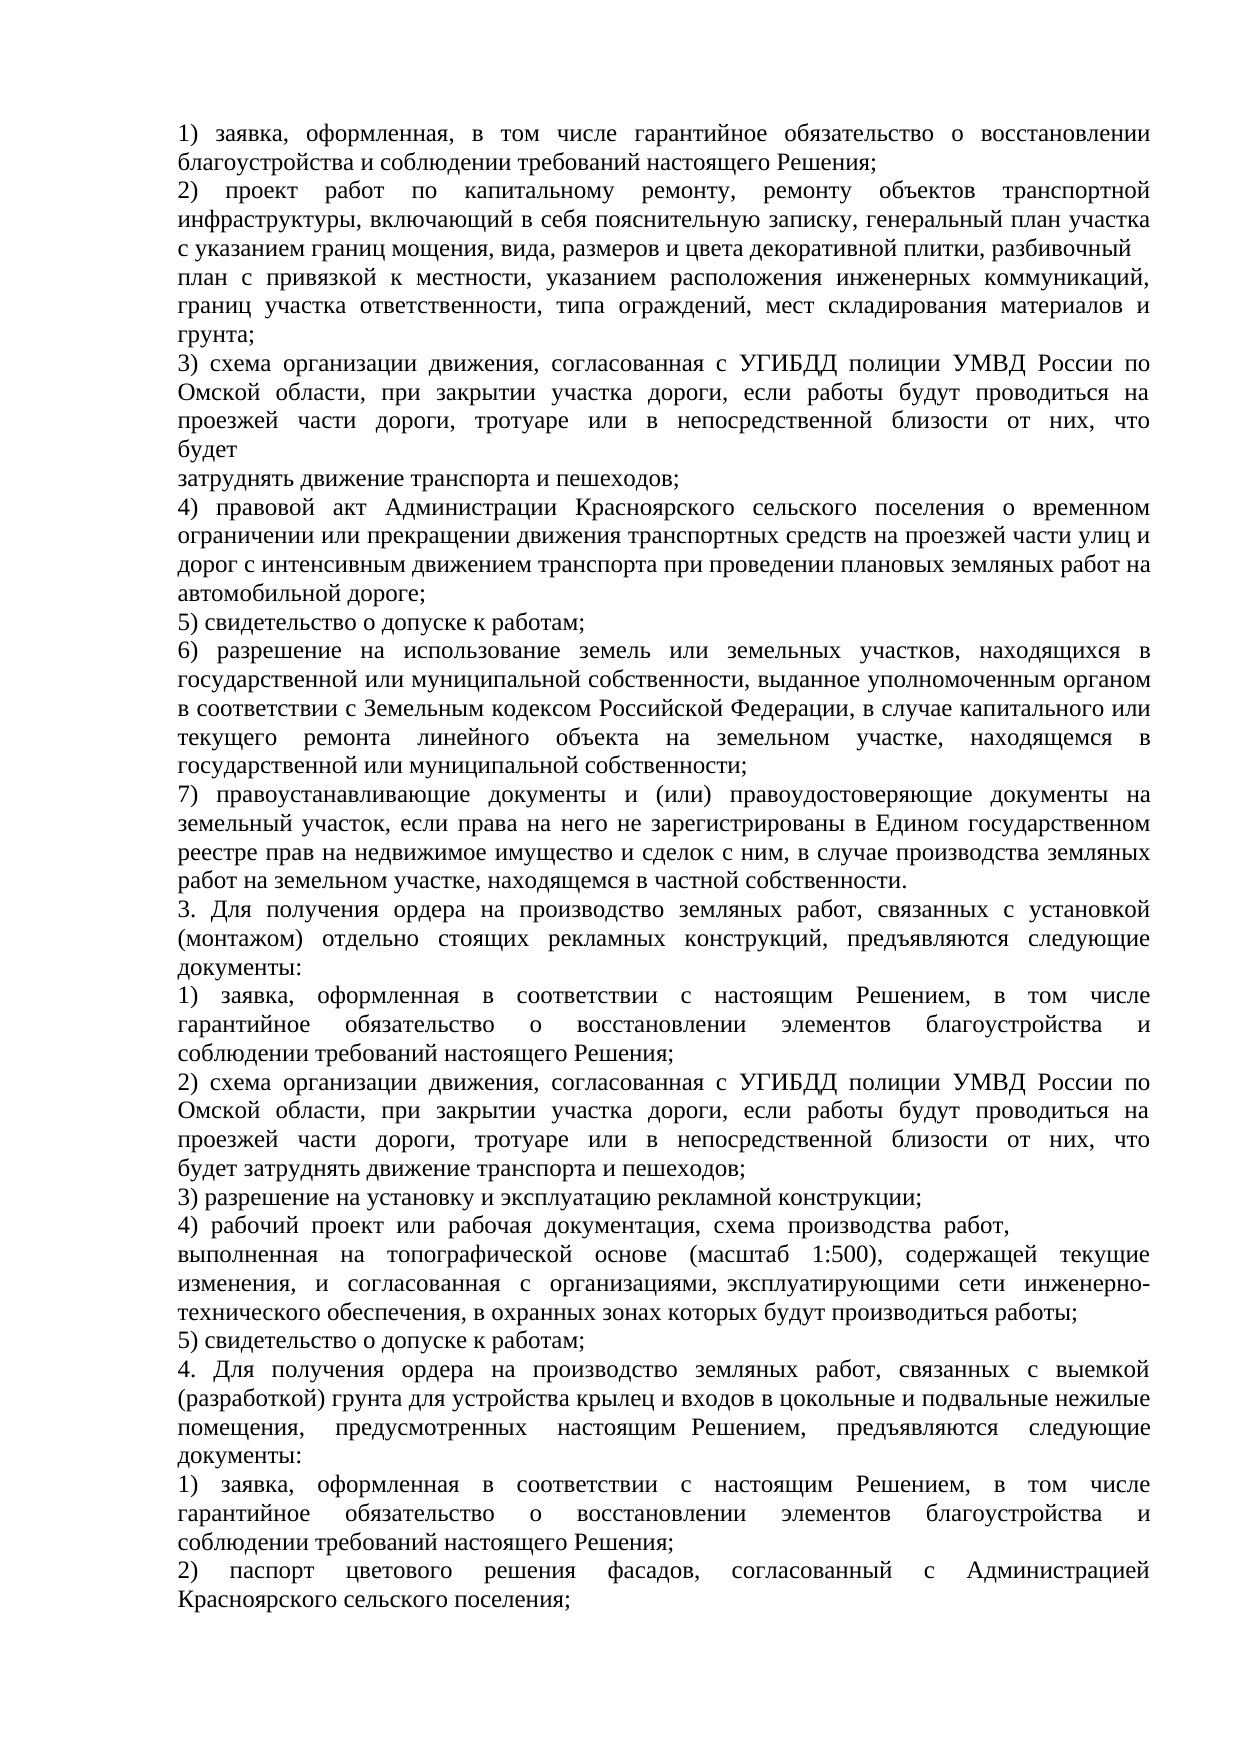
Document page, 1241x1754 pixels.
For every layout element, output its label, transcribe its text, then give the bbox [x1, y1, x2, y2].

text 1) заявка, оформленная, в том числе гарантийное обязательство о восстановлении благоустройства и соблюдении требований настоящего Решения; [177, 118, 1152, 176]
text 2) проект работ по капитальному ремонту, ремонту объектов транспортной инфраструктуры, включающий в себя пояснительную записку, генеральный план участка с указанием границ мощения, вида, размеров и цвета декоративной плитки, разбивочный [177, 176, 1152, 262]
text 4) рабочий проект или рабочая документация, схема производства работ, [177, 1211, 1152, 1239]
text затруднять движение транспорта и пешеходов; [177, 463, 1152, 492]
text 7) правоустанавливающие документы и (или) правоудостоверяющие документы на земельный участок, если права на него не зарегистрированы в Едином государственном реестре прав на недвижимое имущество и сделок с ним, в случае производства земляных работ на земельном участке, находящемся в частной собственности. [177, 779, 1152, 894]
text 3) разрешение на установку и эксплуатацию рекламной конструкции; [177, 1182, 1152, 1211]
text 5) свидетельство о допуске к работам; [177, 607, 1152, 636]
text 2) паспорт цветового решения фасадов, согласованный с Администрацией Красноярского сельского поселения; [177, 1556, 1152, 1613]
text 5) свидетельство о допуске к работам; [177, 1326, 1152, 1354]
text 6) разрешение на использование земель или земельных участков, находящихся в государственной или муниципальной собственности, выданное уполномоченным органом в соответствии с Земельным кодексом Российской Федерации, в случае капитального или текущего ремонта линейного объекта на земельном участке, находящемся в государственной или муниципальной собственности; [177, 636, 1152, 779]
text 2) схема организации движения, согласованная с УГИБДД полиции УМВД России по Омской области, при закрытии участка дороги, если работы будут проводиться на проезжей части дороги, тротуаре или в непосредственной близости от них, что будет затруднять движение транспорта и пешеходов; [177, 1067, 1152, 1182]
text выполненная на топографической основе (масштаб 1:500), содержащей текущие изменения, и согласованная с организациями, эксплуатирующими сети инженерно-технического обеспечения, в охранных зонах которых будут производиться работы; [177, 1239, 1152, 1326]
text 3) схема организации движения, согласованная с УГИБДД полиции УМВД России по Омской области, при закрытии участка дороги, если работы будут проводиться на проезжей части дороги, тротуаре или в непосредственной близости от них, что будет [177, 348, 1152, 463]
text 3. Для получения ордера на производство земляных работ, связанных с установкой (монтажом) отдельно стоящих рекламных конструкций, предъявляются следующие документы: [177, 894, 1152, 981]
text план с привязкой к местности, указанием расположения инженерных коммуникаций, границ участка ответственности, типа ограждений, мест складирования материалов и грунта; [177, 262, 1152, 348]
text 4. Для получения ордера на производство земляных работ, связанных с выемкой (разработкой) грунта для устройства крылец и входов в цокольные и подвальные нежилые помещения, предусмотренных настоящим Решением, предъявляются следующие документы: [177, 1354, 1152, 1469]
